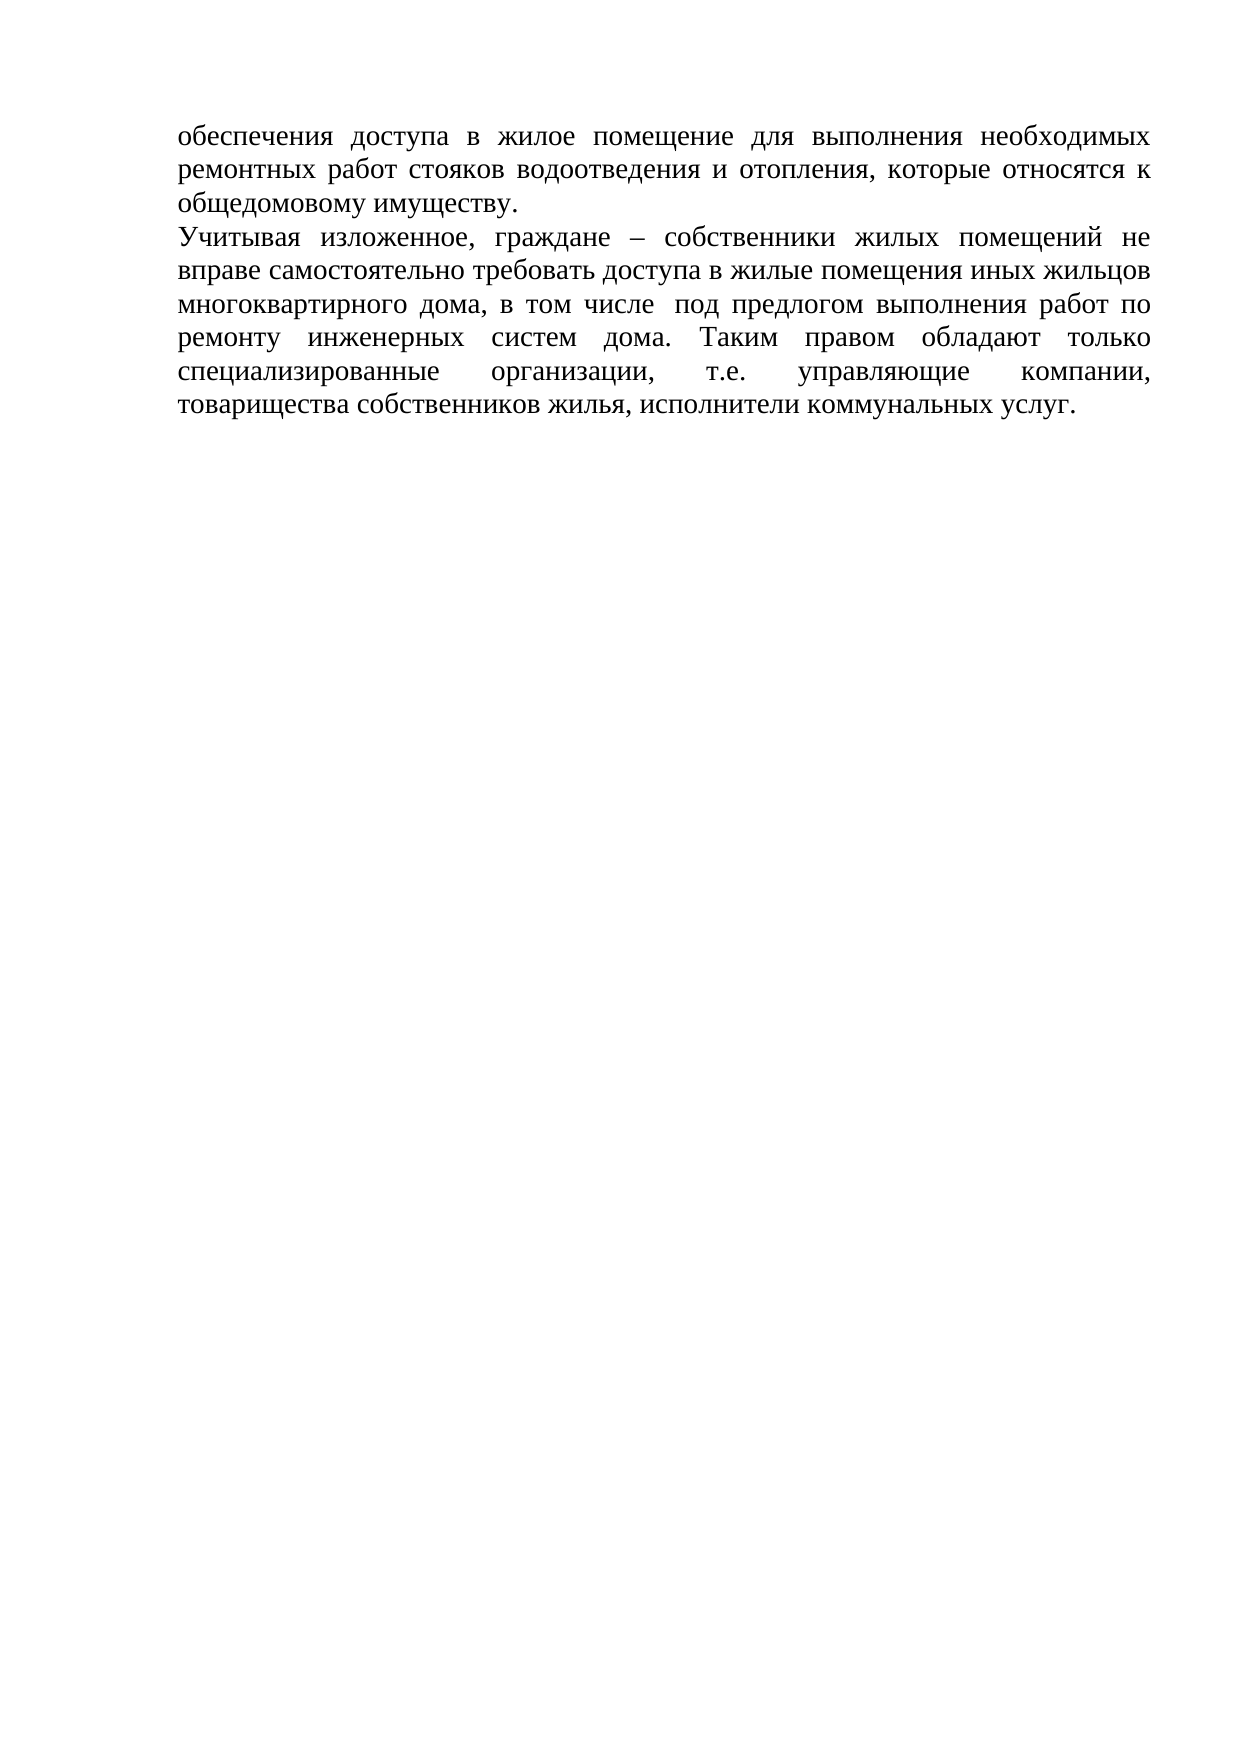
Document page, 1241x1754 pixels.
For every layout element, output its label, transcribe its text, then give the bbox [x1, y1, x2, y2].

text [177, 118, 1152, 219]
text Учитывая изложенное, граждане – собственники жилых помещений не вправе самостоятельно требовать доступа в жилые помещения иных жильцов многоквартирного дома, в том числе под предлогом выполнения работ по ремонту инженерных систем дома. Таким правом обладают только специализированные организации, т.е. управляющие компании, товарищества собственников жилья, исполнители коммунальных услуг. [177, 219, 1152, 420]
